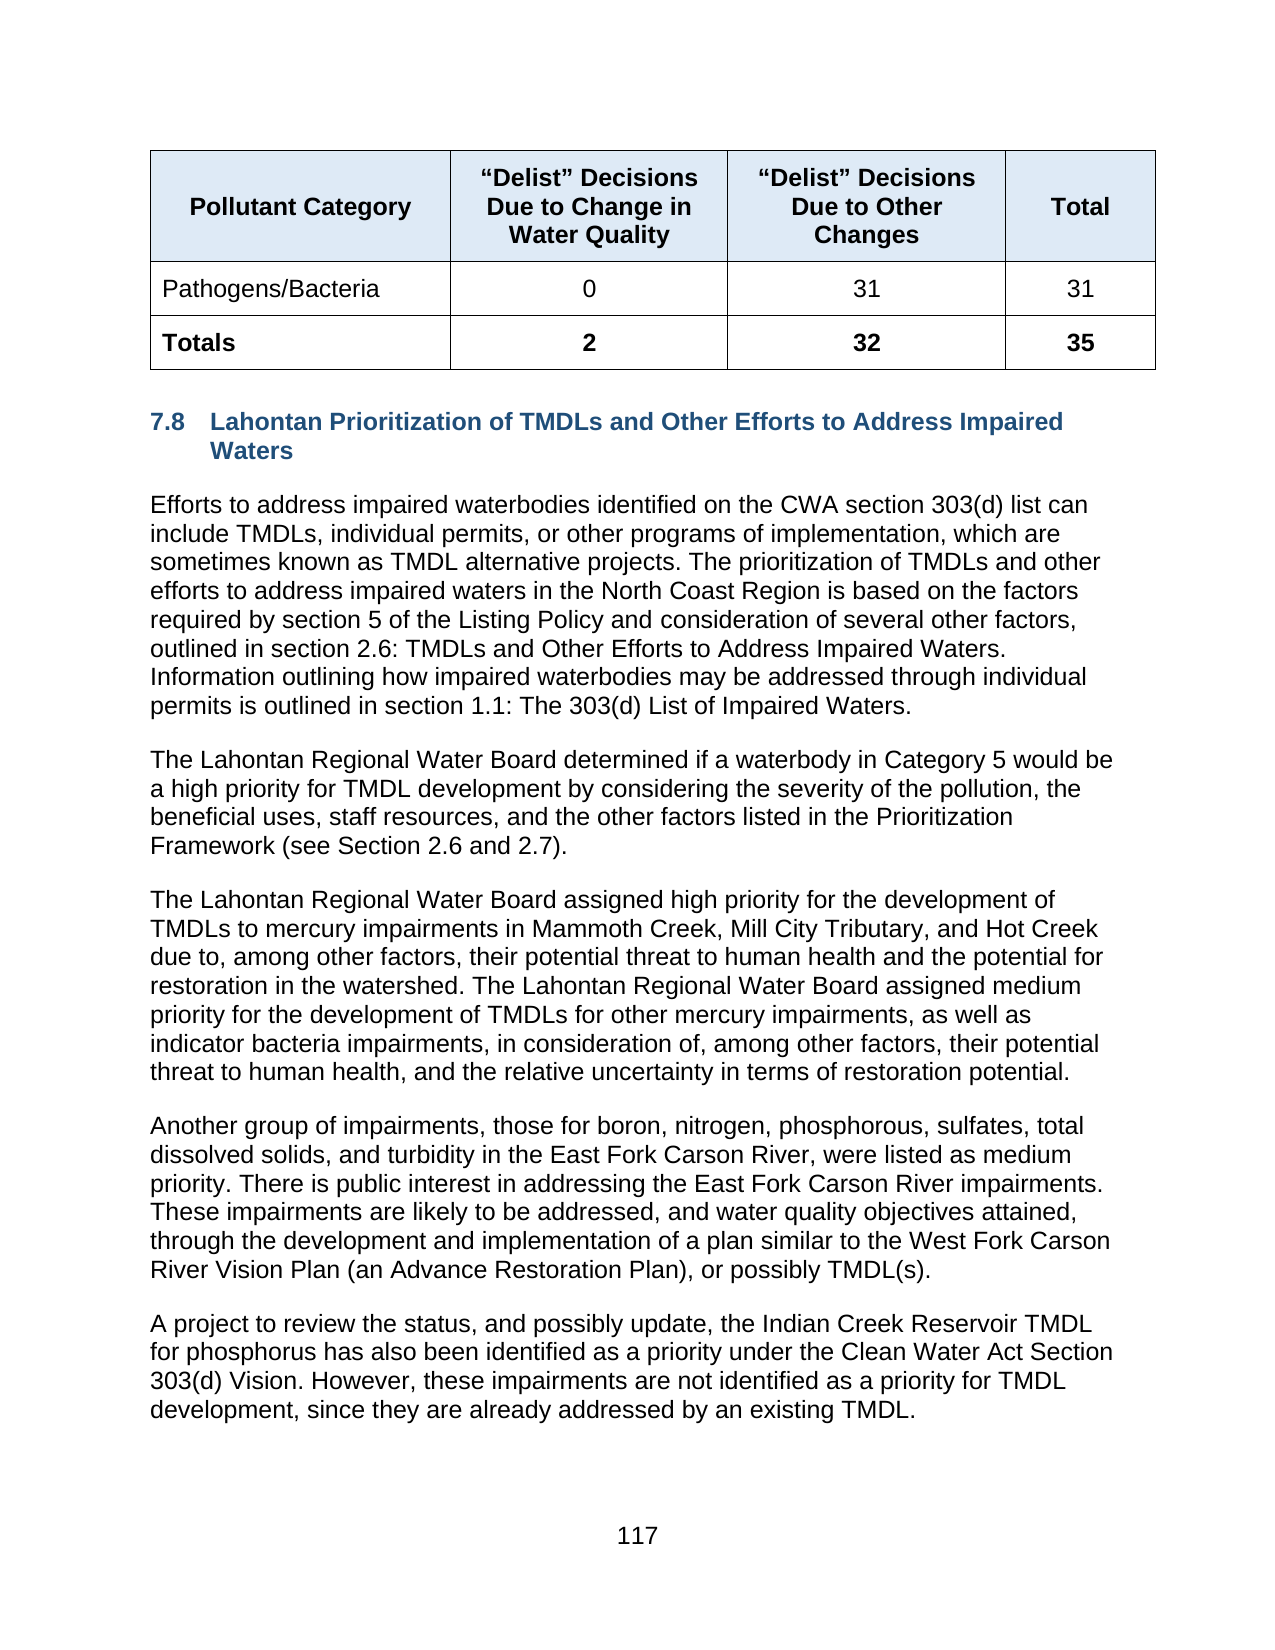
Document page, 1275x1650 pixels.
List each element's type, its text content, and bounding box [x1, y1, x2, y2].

text Efforts to address impaired waterbodies identified on the CWA section 303(d) list can include TMDLs, individual permits, or other programs of implementation, which are sometimes known as TMDL alternative projects. The prioritization of TMDLs and other efforts to address impaired waters in the North Coast Region is based on the factors required by section 5 of the Listing Policy and consideration of several other factors, outlined in section 2.6: TMDLs and Other Efforts to Address Impaired Waters. Information outlining how impaired waterbodies may be addressed through individual permits is outlined in section 1.1: The 303(d) List of Impaired Waters. [150, 490, 1125, 720]
text The Lahontan Regional Water Board assigned high priority for the development of TMDLs to mercury impairments in Mammoth Creek, Mill City Tributary, and Hot Creek due to, among other factors, their potential threat to human health and the potential for restoration in the watershed. The Lahontan Regional Water Board assigned medium priority for the development of TMDLs for other mercury impairments, as well as indicator bacteria impairments, in consideration of, among other factors, their potential threat to human health, and the relative uncertainty in terms of restoration potential. [150, 885, 1125, 1086]
table_cell Pathogens/Bacteria [151, 262, 450, 315]
text The Lahontan Regional Water Board determined if a waterbody in Category 5 would be a high priority for TMDL development by considering the severity of the pollution, the beneficial uses, staff resources, and the other factors listed in the Prioritization Framework (see Section 2.6 and 2.7). [150, 745, 1125, 860]
table_cell 35 [1006, 316, 1155, 369]
table_cell 32 [728, 316, 1005, 369]
table_header Pollutant Category [151, 151, 450, 261]
subtitle Lahontan Prioritization of TMDLs and Other Efforts to Address Impaired Waters [150, 407, 1125, 465]
table_cell Totals [151, 316, 450, 369]
text A project to review the status, and possibly update, the Indian Creek Reservoir TMDL for phosphorus has also been identified as a priority under the Clean Water Act Section 303(d) Vision. However, these impairments are not identified as a priority for TMDL development, since they are already addressed by an existing TMDL. [150, 1308, 1125, 1423]
table_header “Delist” Decisions Due to Other Changes [728, 151, 1005, 261]
table_cell 31 [728, 262, 1005, 315]
table_cell 31 [1006, 262, 1155, 315]
text Another group of impairments, those for boron, nitrogen, phosphorous, sulfates, total dissolved solids, and turbidity in the East Fork Carson River, were listed as medium priority. There is public interest in addressing the East Fork Carson River impairments. These impairments are likely to be addressed, and water quality objectives attained, through the development and implementation of a plan similar to the West Fork Carson River Vision Plan (an Advance Restoration Plan), or possibly TMDL(s). [150, 1111, 1125, 1283]
table_header Total [1006, 151, 1155, 261]
table_cell 0 [451, 262, 727, 315]
table_cell 2 [451, 316, 727, 369]
table_header “Delist” Decisions Due to Change in Water Quality [451, 151, 727, 261]
